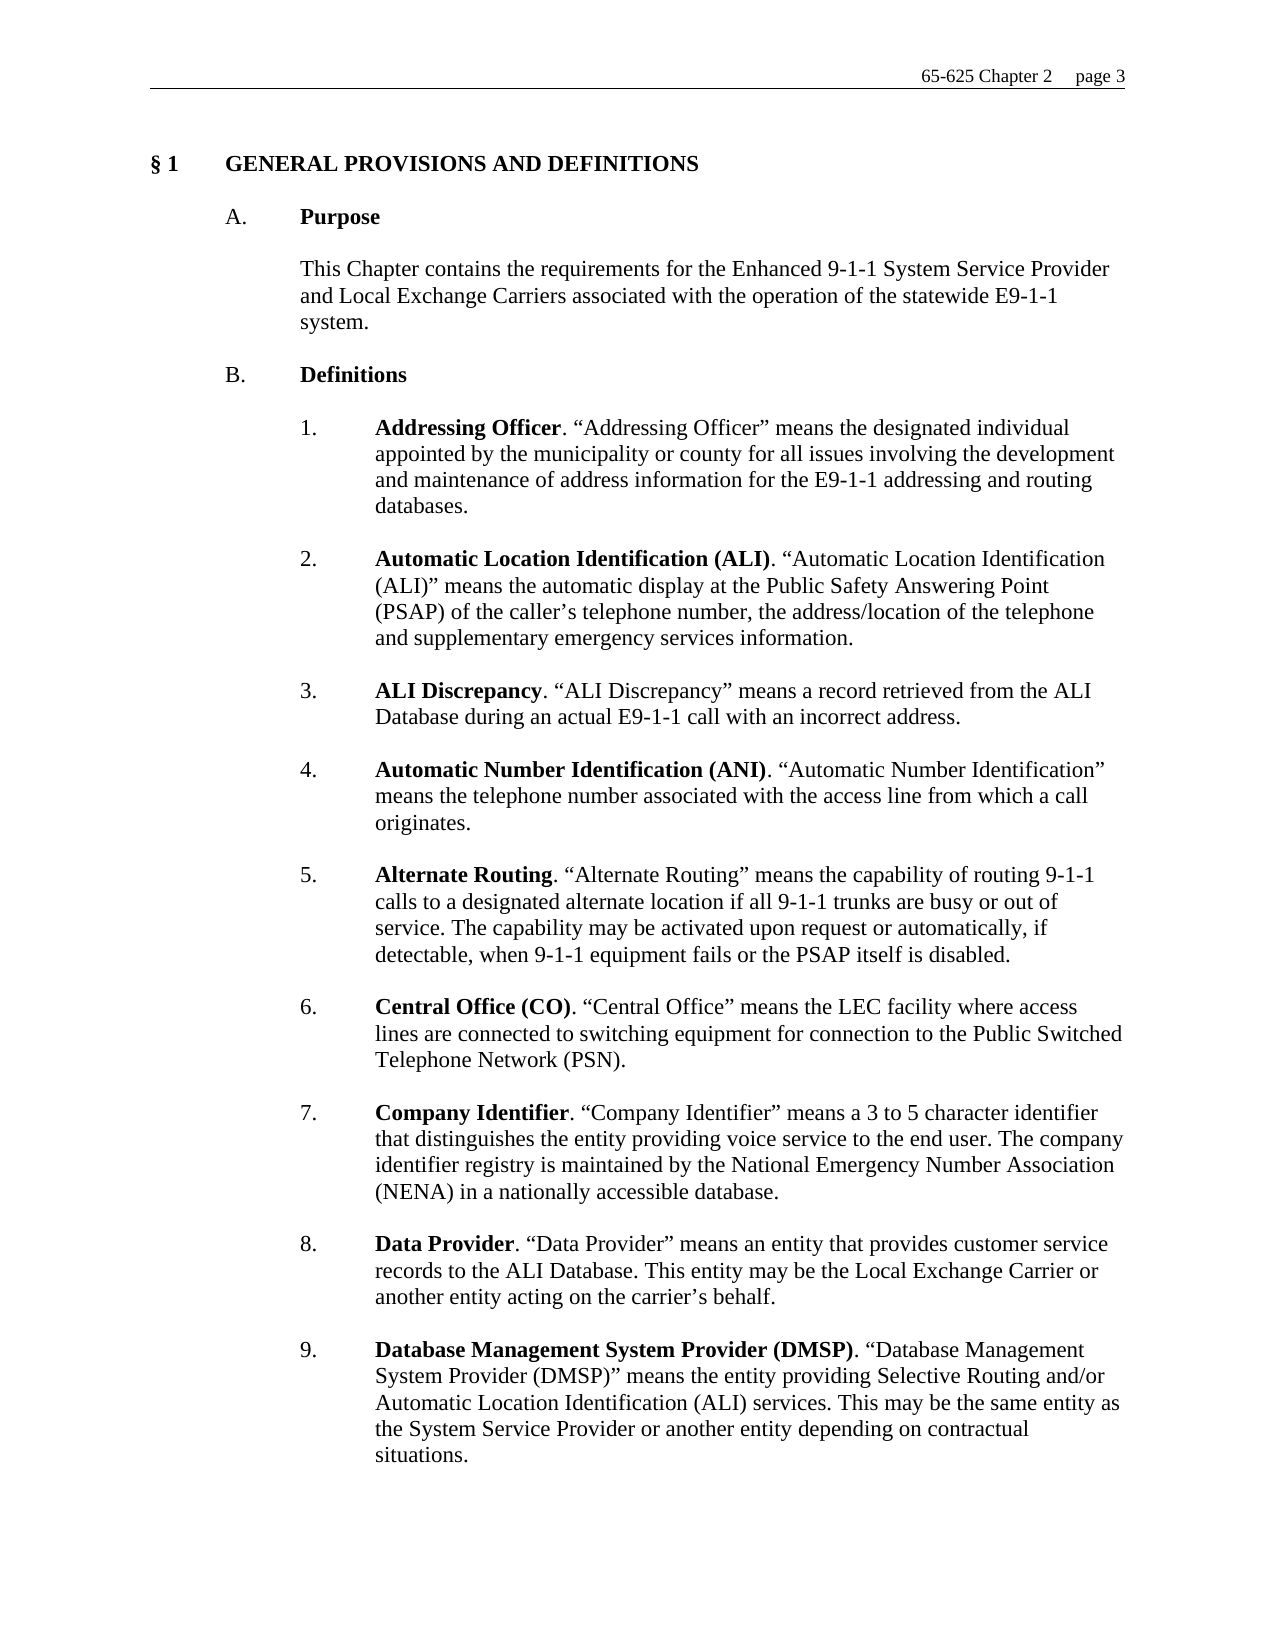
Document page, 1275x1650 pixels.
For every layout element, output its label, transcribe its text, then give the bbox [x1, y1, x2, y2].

text 2. Automatic Location Identification (ALI). “Automatic Location Identification (ALI)” means the automatic display at the Public Safety Answering Point (PSAP) of the caller’s telephone number, the address/location of the telephone and supplementary emergency services information. [150, 545, 1125, 651]
text 9. Database Management System Provider (DMSP). “Database Management System Provider (DMSP)” means the entity providing Selective Routing and/or Automatic Location Identification (ALI) services. This may be the same entity as the System Service Provider or another entity depending on contractual situations. [150, 1336, 1125, 1468]
text 5. Alternate Routing. “Alternate Routing” means the capability of routing 9-1-1 calls to a designated alternate location if all 9-1-1 trunks are busy or out of service. The capability may be activated upon request or automatically, if detectable, when 9-1-1 equipment fails or the PSAP itself is disabled. [150, 862, 1125, 967]
text 1. Addressing Officer. “Addressing Officer” means the designated individual appointed by the municipality or county for all issues involving the development and maintenance of address information for the E9-1-1 addressing and routing databases. [150, 413, 1125, 519]
text 4. Automatic Number Identification (ANI). “Automatic Number Identification” means the telephone number associated with the access line from which a call originates. [150, 756, 1125, 835]
text § 1 GENERAL PROVISIONS AND DEFINITIONS [150, 150, 1125, 176]
text B. Definitions [150, 361, 1125, 387]
text This Chapter contains the requirements for the Enhanced 9-1-1 System Service Provider and Local Exchange Carriers associated with the operation of the statewide E9-1-1 system. [300, 255, 1134, 334]
text A. Purpose [150, 203, 1125, 229]
text 3. ALI Discrepancy. “ALI Discrepancy” means a record retrieved from the ALI Database during an actual E9-1-1 call with an incorrect address. [150, 677, 1125, 730]
text 8. Data Provider. “Data Provider” means an entity that provides customer service records to the ALI Database. This entity may be the Local Exchange Carrier or another entity acting on the carrier’s behalf. [150, 1231, 1125, 1309]
text 7. Company Identifier. “Company Identifier” means a 3 to 5 character identifier that distinguishes the entity providing voice service to the end user. The company identifier registry is maintained by the National Emergency Number Association (NENA) in a nationally accessible database. [150, 1099, 1125, 1204]
text 6. Central Office (CO). “Central Office” means the LEC facility where access lines are connected to switching equipment for connection to the Public Switched Telephone Network (PSN). [150, 993, 1125, 1072]
